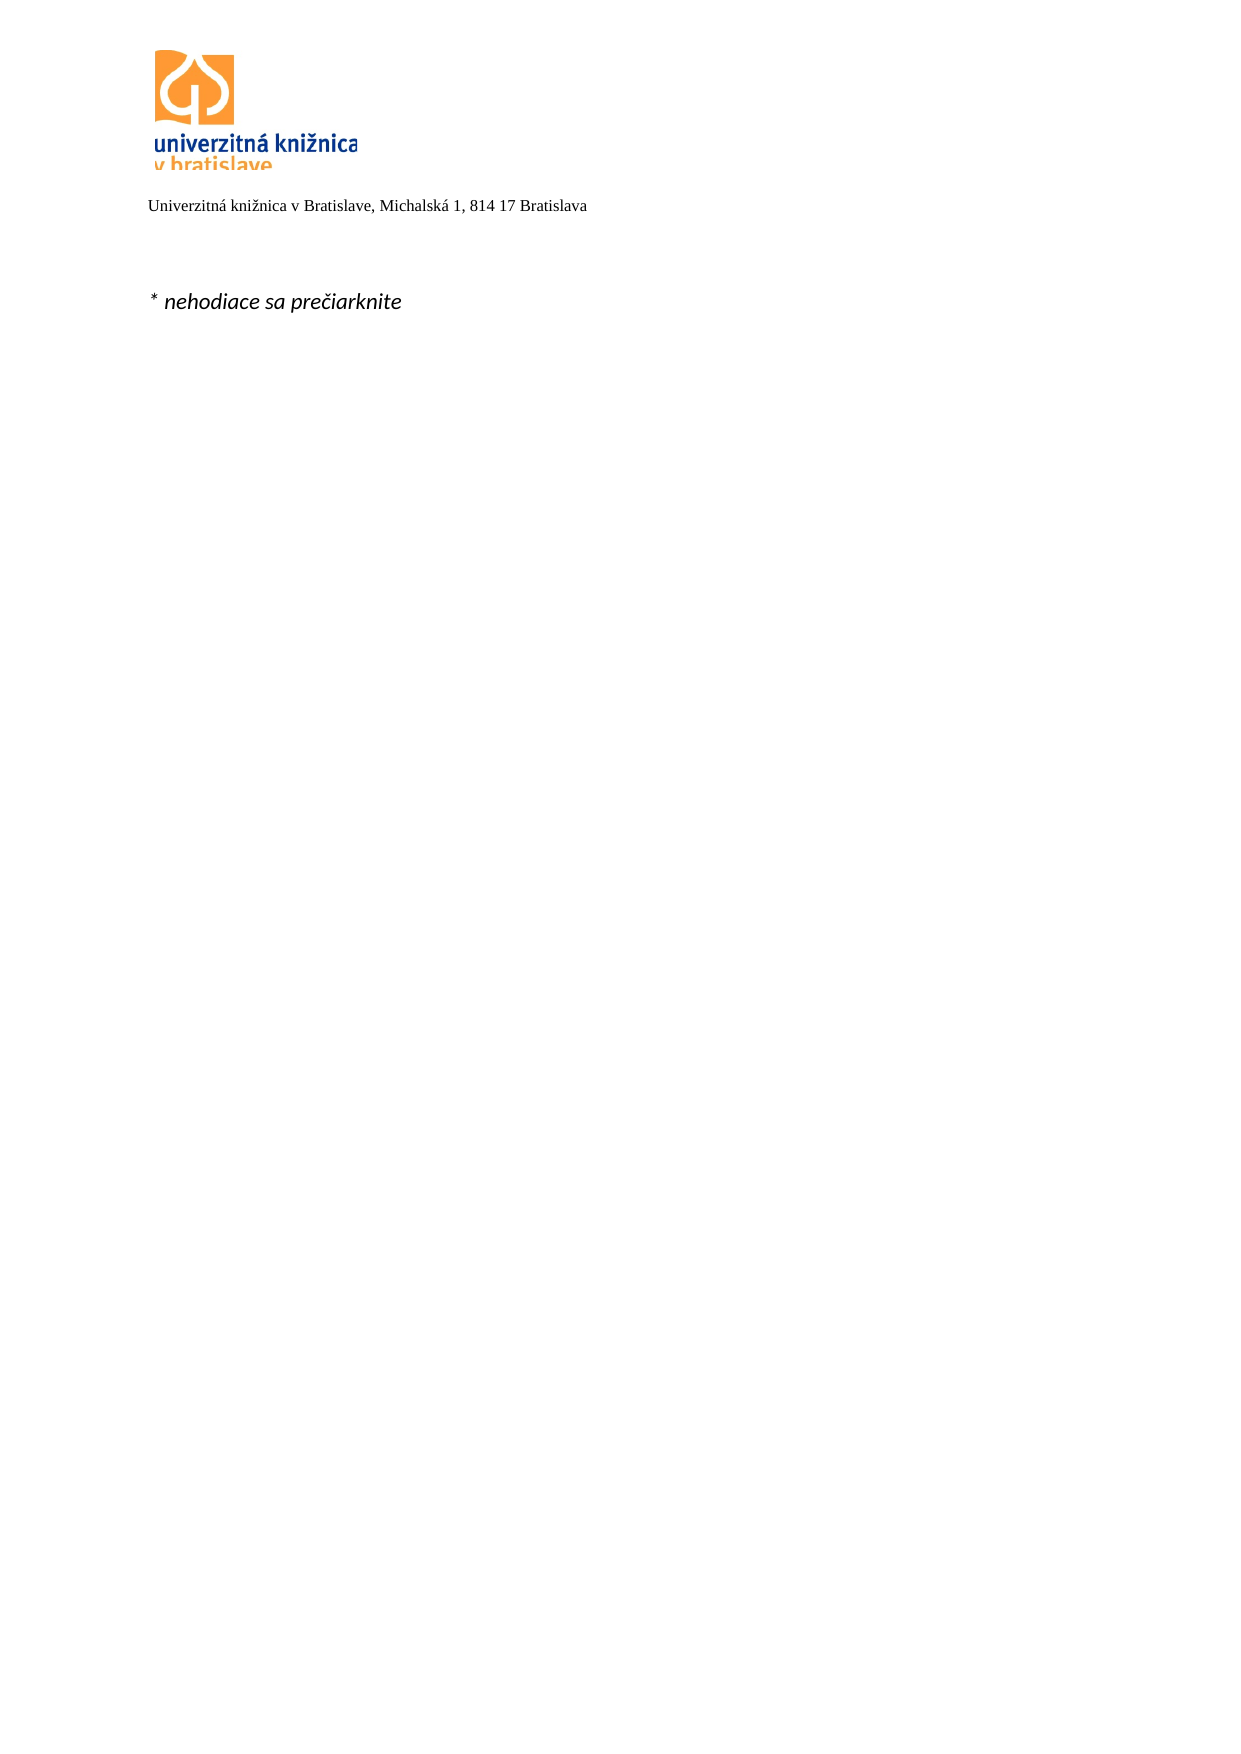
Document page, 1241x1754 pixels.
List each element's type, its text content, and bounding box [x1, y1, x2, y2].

text * nehodiace sa prečiarknite [148, 287, 1093, 316]
picture [153, 50, 357, 169]
